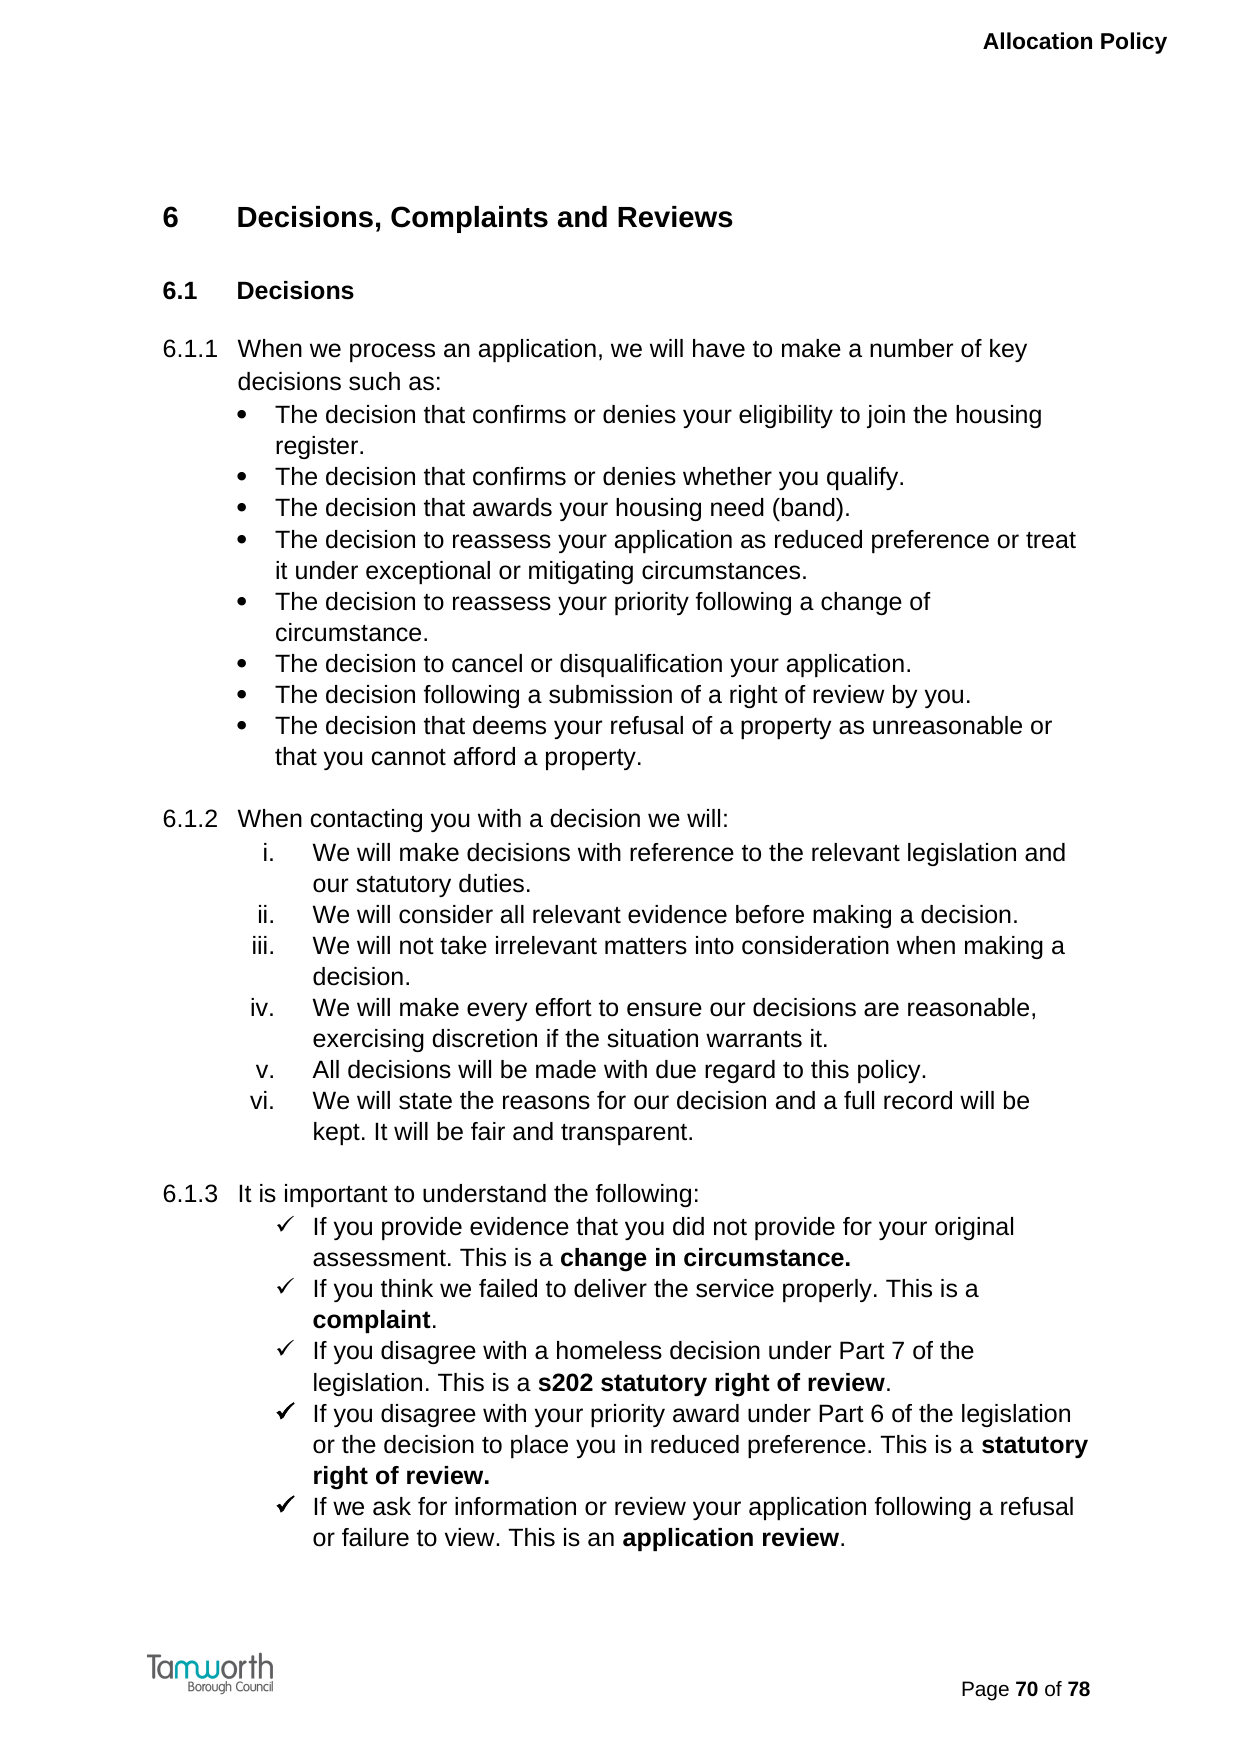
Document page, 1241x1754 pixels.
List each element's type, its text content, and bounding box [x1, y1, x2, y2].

list We will make decisions with reference to the relevant legislation and our statutory duties. [275, 837, 1090, 897]
list The decision to reassess your application as reduced preference or treat it under exceptional or mitigating circumstances. [237, 524, 1090, 584]
subtitle Decisions, Complaints and Reviews [162, 200, 1090, 233]
list If we ask for information or review your application following a refusal or failure to view. This is an application review. [275, 1492, 1090, 1552]
subtitle Decisions [162, 276, 1090, 305]
list The decision following a submission of a right of review by you. [237, 680, 1090, 709]
list If you provide evidence that you did not provide for your original assessment. This is a change in circumstance. [275, 1212, 1090, 1272]
list The decision that deems your refusal of a property as unreasonable or that you cannot afford a property. [237, 711, 1090, 771]
list The decision that awards your housing need (band). [237, 493, 1090, 522]
picture [144, 1650, 276, 1697]
list It is important to understand the following: [162, 1179, 1090, 1208]
list We will consider all relevant evidence before making a decision. [275, 899, 1090, 928]
list The decision to cancel or disqualification your application. [237, 649, 1090, 678]
list We will not take irrelevant matters into consideration when making a decision. [275, 931, 1090, 990]
list If you think we failed to deliver the service properly. This is a complaint. [275, 1274, 1090, 1334]
list If you disagree with your priority award under Part 6 of the legislation or the decision to place you in reduced preference. This is a statutory right of review. [275, 1398, 1090, 1489]
list When we process an application, we will have to make a number of key decisions such as: [162, 334, 1090, 396]
list The decision that confirms or denies your eligibility to join the housing register. [237, 400, 1090, 460]
list The decision to reassess your priority following a change of circumstance. [237, 587, 1090, 647]
list When contacting you with a decision we will: [162, 804, 1090, 833]
list We will state the reasons for our decision and a full record will be kept. It will be fair and transparent. [275, 1086, 1090, 1146]
list All decisions will be made with due regard to this policy. [275, 1055, 1090, 1083]
list The decision that confirms or denies whether you qualify. [237, 462, 1090, 491]
list If you disagree with a homeless decision under Part 7 of the legislation. This is a s202 statutory right of review. [275, 1336, 1090, 1396]
list We will make every effort to ensure our decisions are reasonable, exercising discretion if the situation warrants it. [275, 993, 1090, 1052]
